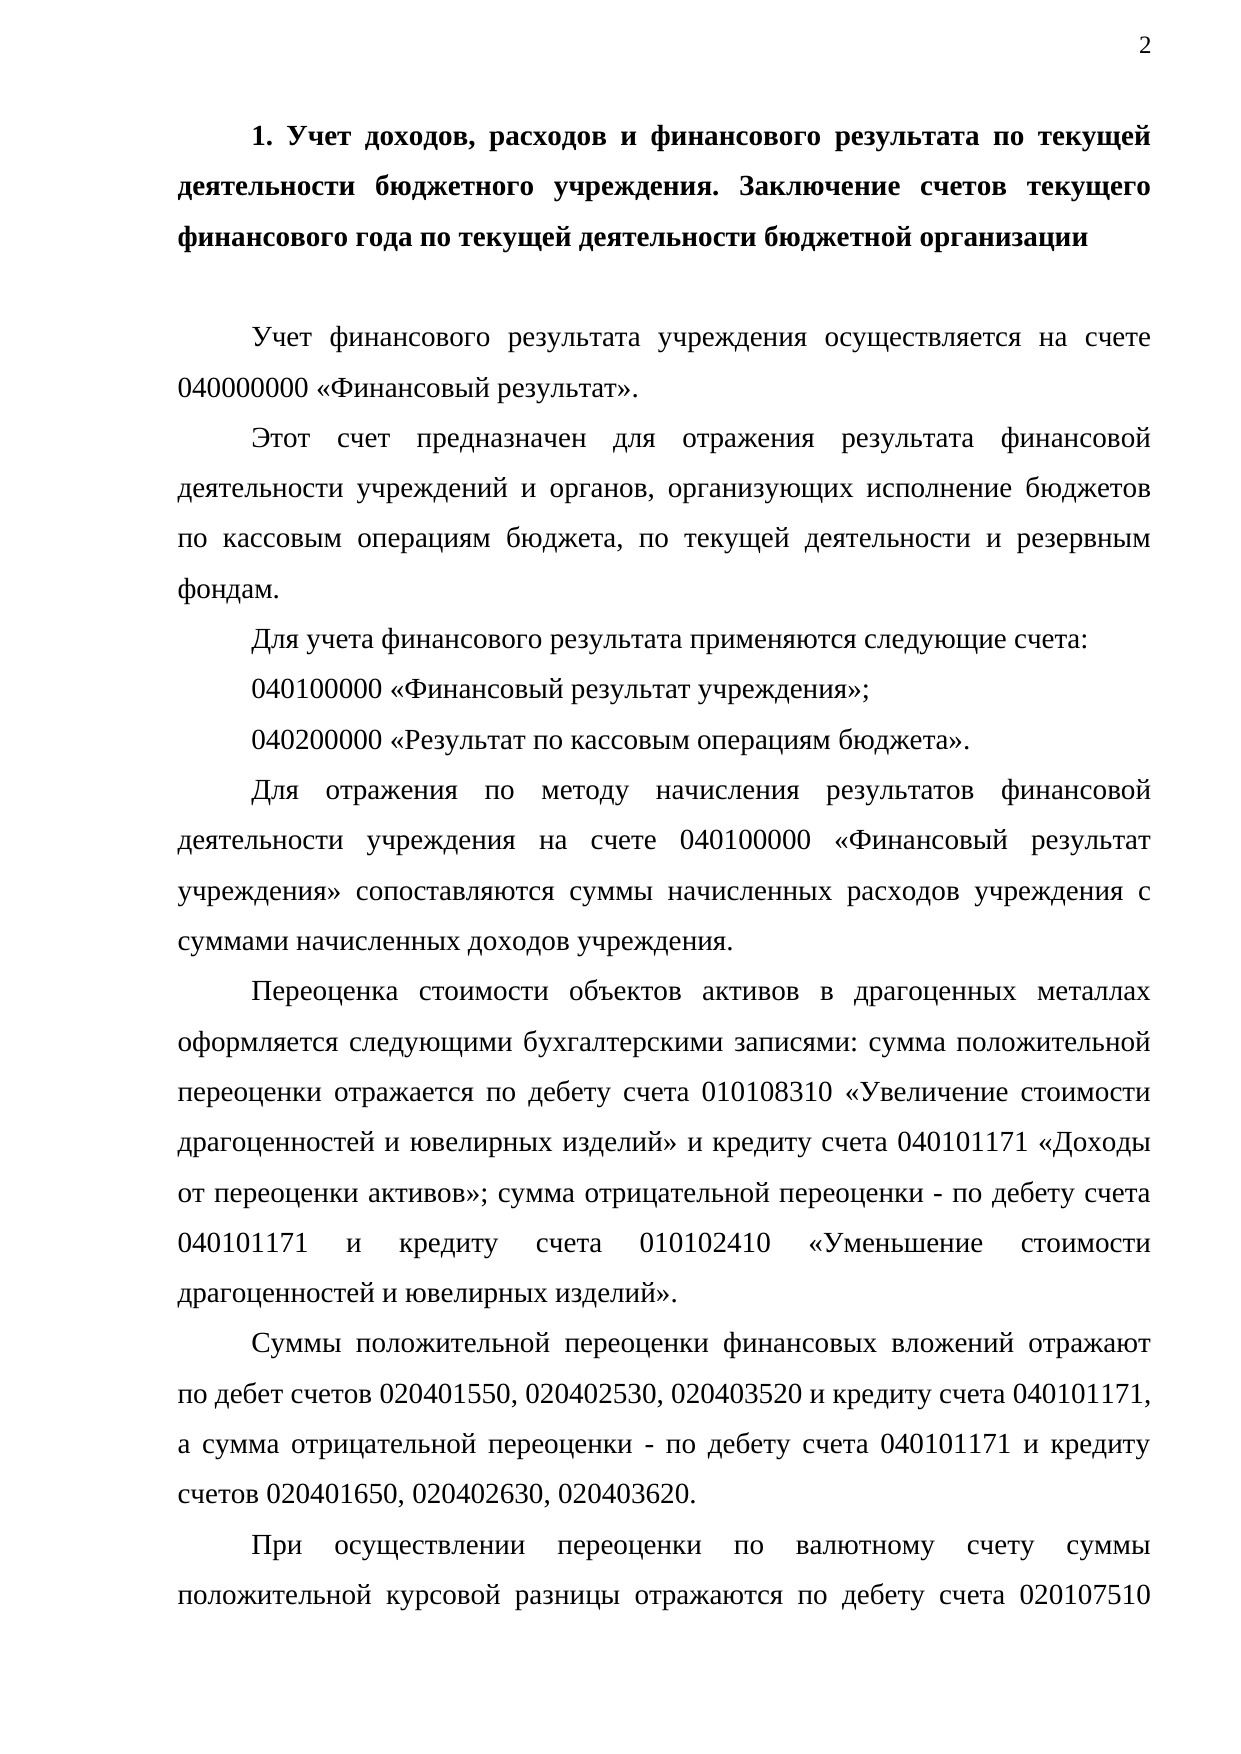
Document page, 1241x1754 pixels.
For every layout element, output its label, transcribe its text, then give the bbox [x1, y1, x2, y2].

text Учет финансового результата учреждения осуществляется на счете 040000000 «Финансовый результат». [177, 319, 1152, 403]
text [177, 1527, 1152, 1611]
text 040100000 «Финансовый результат учреждения»; [177, 672, 1152, 705]
text Переоценка стоимости объектов активов в драгоценных металлах оформляется следующими бухгалтерскими записями: сумма положительной переоценки отражается по дебету счета 010108310 «Увеличение стоимости драгоценностей и ювелирных изделий» и кредиту счета 040101171 «Доходы от переоценки активов»; сумма отрицательной переоценки - по дебету счета 040101171 и кредиту счета 010102410 «Уменьшение стоимости драгоценностей и ювелирных изделий». [177, 973, 1152, 1309]
text Для учета финансового результата применяются следующие счета: [177, 621, 1152, 655]
text Для отражения по методу начисления результатов финансовой деятельности учреждения на счете 040100000 «Финансовый результат учреждения» сопоставляются суммы начисленных расходов учреждения с суммами начисленных доходов учреждения. [177, 772, 1152, 957]
text Суммы положительной переоценки финансовых вложений отражают по дебет счетов 020401550, 020402530, 020403520 и кредиту счета 040101171, а сумма отрицательной переоценки - по дебету счета 040101171 и кредиту счетов 020401650, 020402630, 020403620. [177, 1326, 1152, 1510]
text Этот счет предназначен для отражения результата финансовой деятельности учреждений и органов, организующих исполнение бюджетов по кассовым операциям бюджета, по текущей деятельности и резервным фондам. [177, 420, 1152, 604]
text 1. Учет доходов, расходов и финансового результата по текущей деятельности бюджетного учреждения. Заключение счетов текущего финансового года по текущей деятельности бюджетной организации [177, 118, 1152, 252]
text 040200000 «Результат по кассовым операциям бюджета». [177, 722, 1152, 755]
